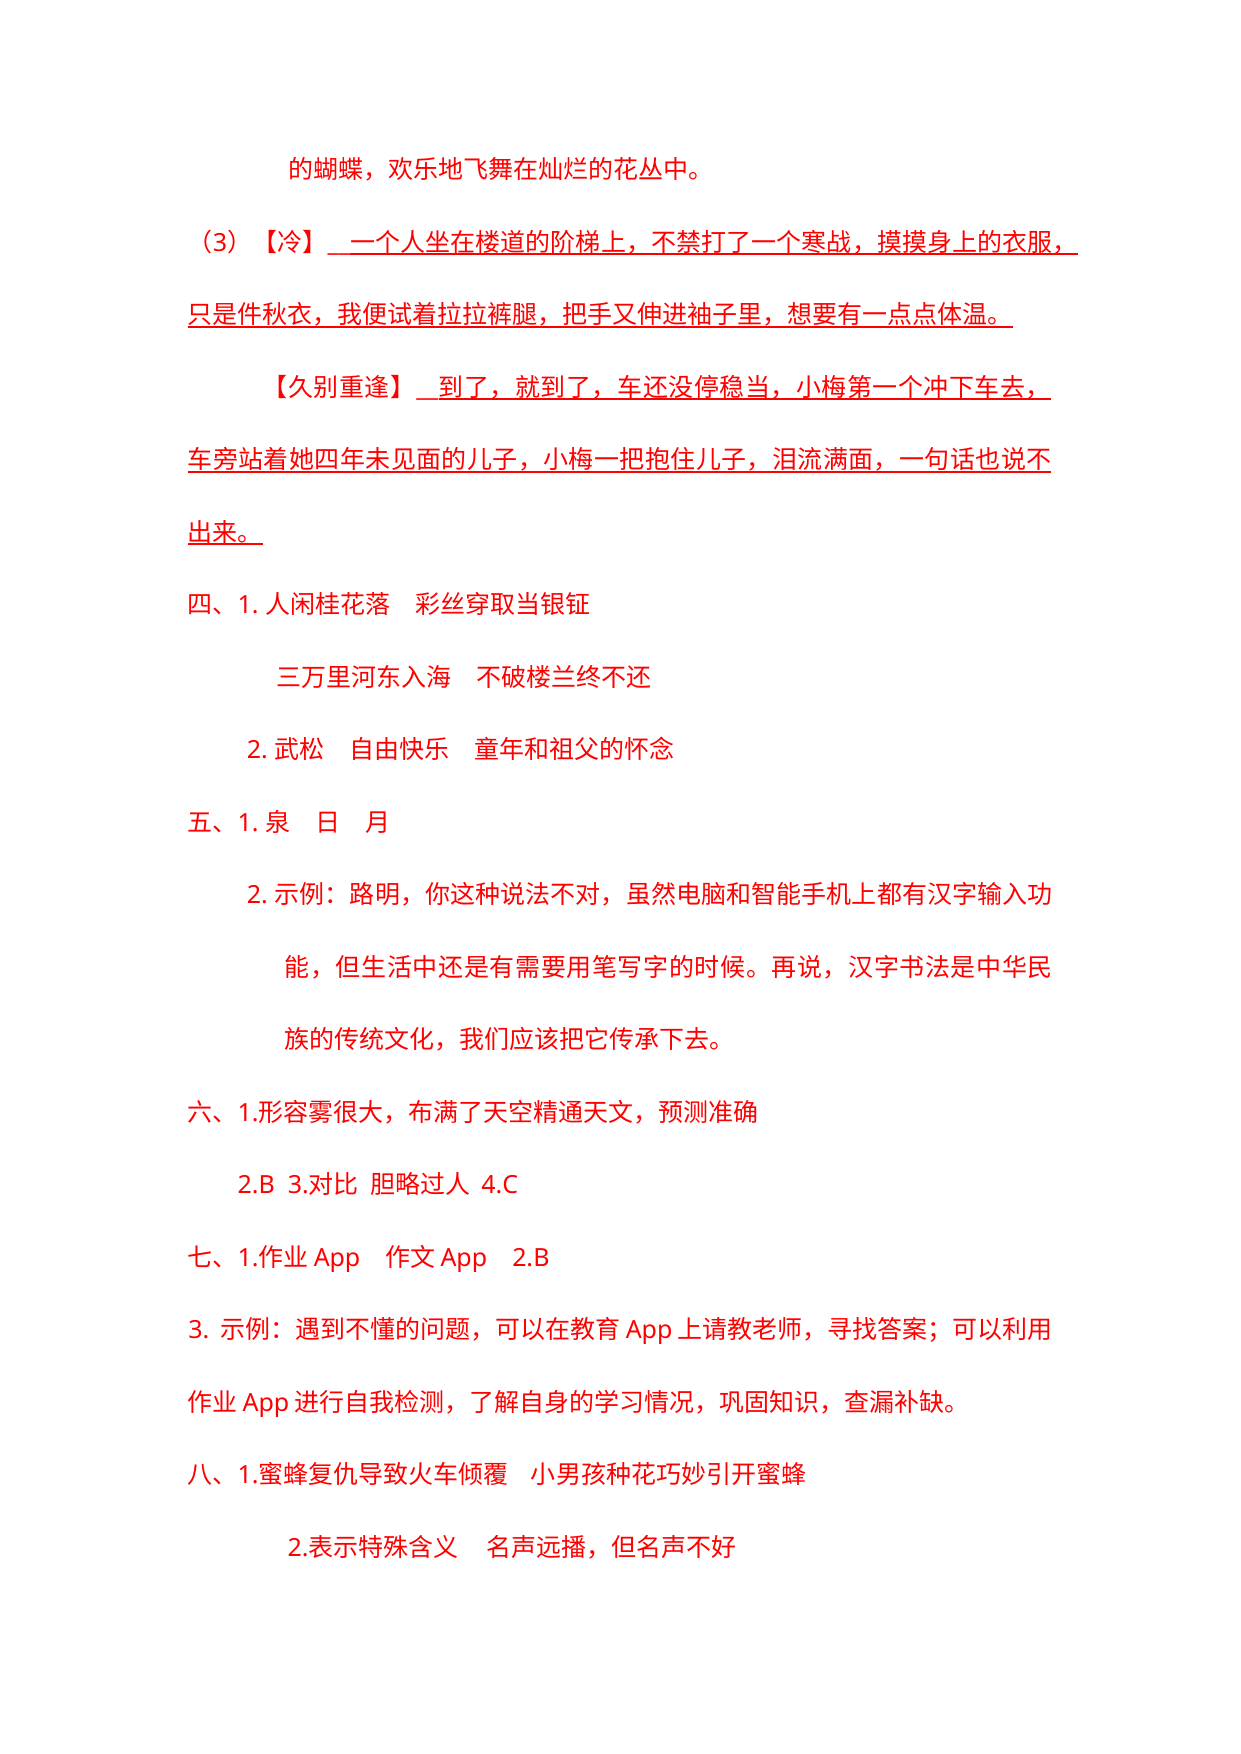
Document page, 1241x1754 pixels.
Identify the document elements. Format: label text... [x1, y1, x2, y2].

text 作业App进行自我检测，了解自身的学习情况，巩固知识，查漏补缺。 [187, 1382, 1053, 1419]
text 四、1. 人闲桂花落 彩丝穿取当银钲 [187, 585, 1053, 621]
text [226, 150, 1053, 186]
text 2.B 3.对比 胆略过人 4.C [187, 1165, 1053, 1201]
text 2.表示特殊含义 名声远播，但名声不好 [187, 1527, 1053, 1564]
text 2. 示例：路明，你这种说法不对，虽然电脑和智能手机上都有汉字输入功能，但生活中还是有需要用笔写字的时候。再说，汉字书法是中华民族的传统文化，我们应该把它传承下去。 [247, 875, 1053, 1056]
list 示例：遇到不懂的问题，可以在教育App上请教老师，寻找答案；可以利用 [187, 1310, 1053, 1346]
text 七、1.作业App 作文App 2.B [187, 1237, 1053, 1274]
text 六、1.形容雾很大，布满了天空精通天文，预测准确 [187, 1092, 1053, 1129]
text 2. 武松 自由快乐 童年和祖父的怀念 [247, 730, 1053, 766]
text 五、1. 泉 日 月 [187, 802, 1053, 839]
text 【久别重逢】__到了，就到了，车还没停稳当，小梅第一个冲下车去，车旁站着她四年未见面的儿子，小梅一把抱住儿子，泪流满面，一句话也说不出来。 [187, 367, 1053, 549]
text 八、1.蜜蜂复仇导致火车倾覆 小男孩种花巧妙引开蜜蜂 [187, 1455, 1053, 1491]
text （3）【冷】__一个人坐在楼道的阶梯上，不禁打了一个寒战，摸摸身上的衣服，只是件秋衣，我便试着拉拉裤腿，把手又伸进袖子里，想要有一点点体温。 [187, 222, 1053, 331]
text 三万里河东入海 不破楼兰终不还 [276, 657, 1053, 694]
